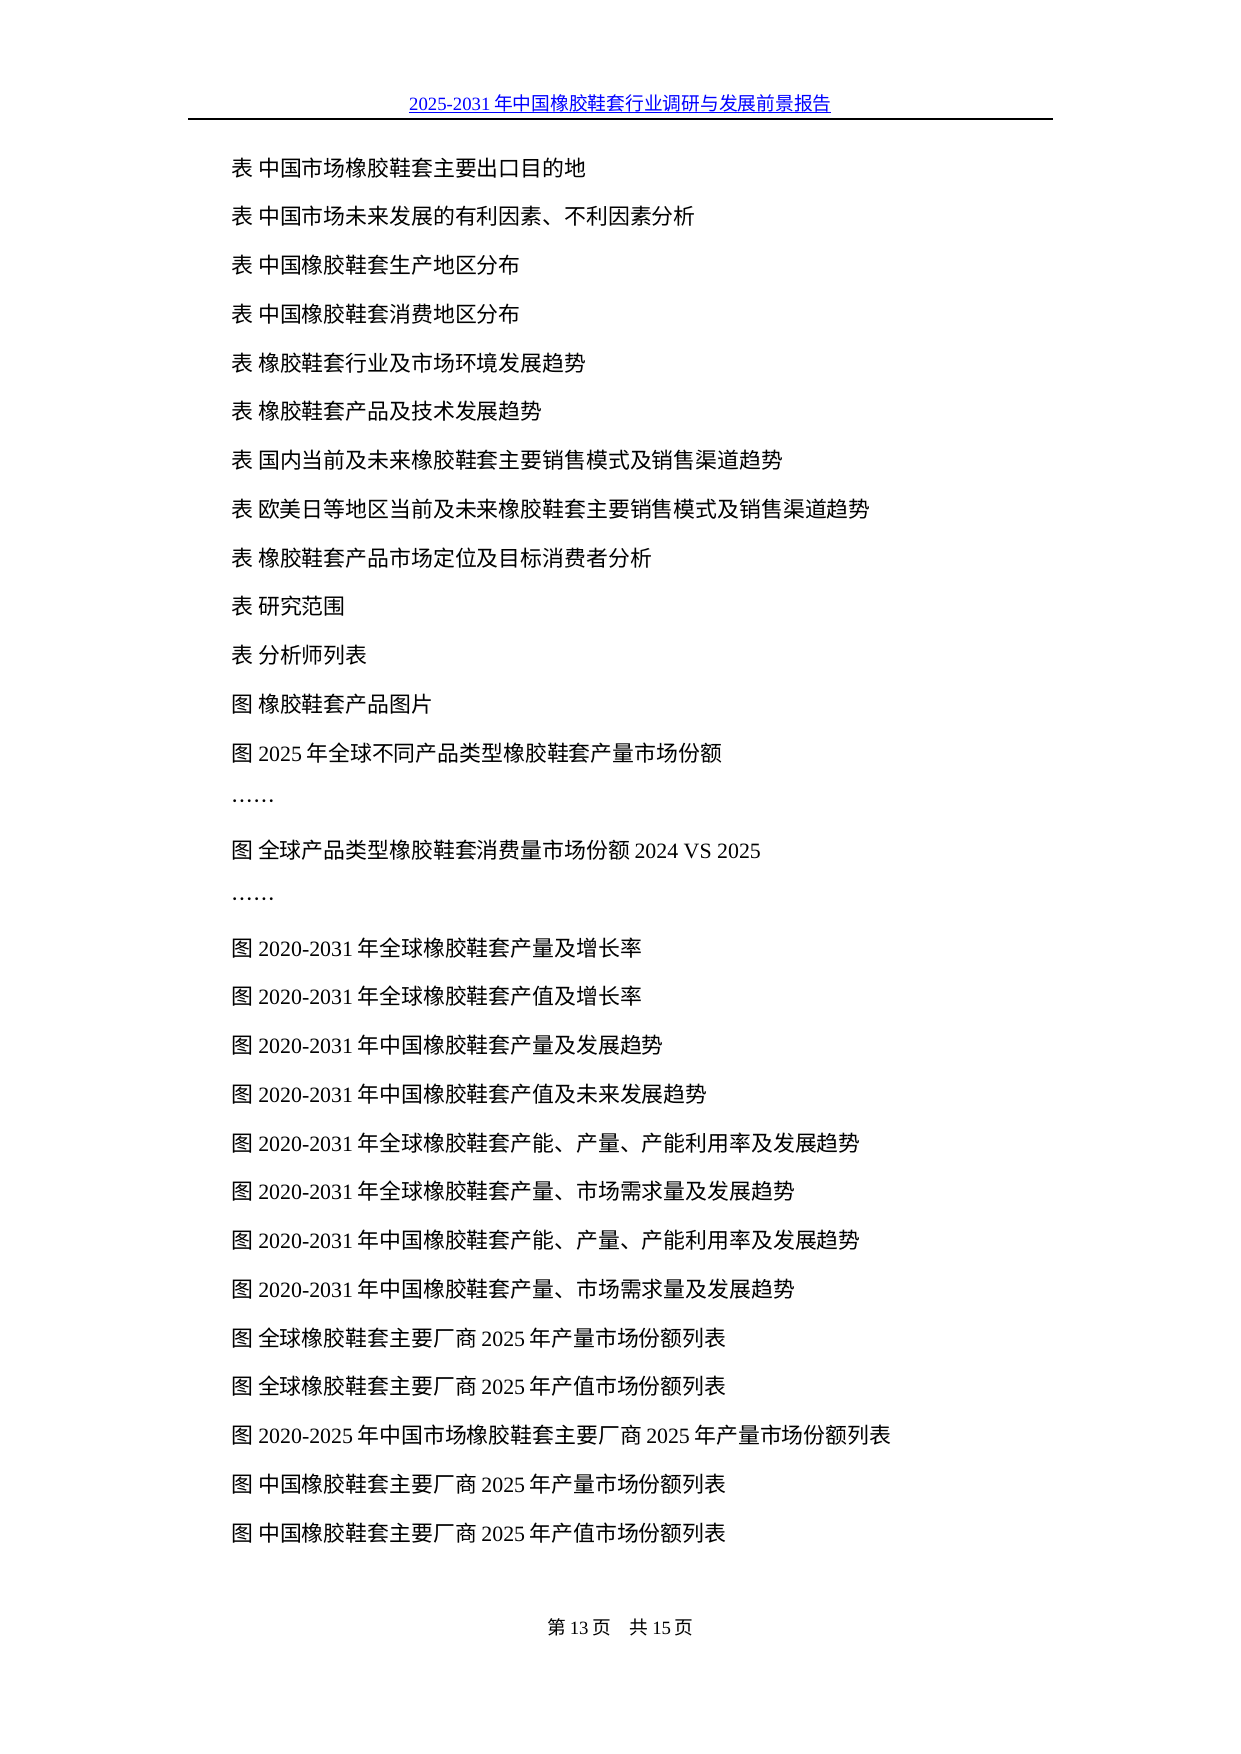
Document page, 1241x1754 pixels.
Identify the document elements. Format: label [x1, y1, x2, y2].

text [187, 150, 1053, 1548]
